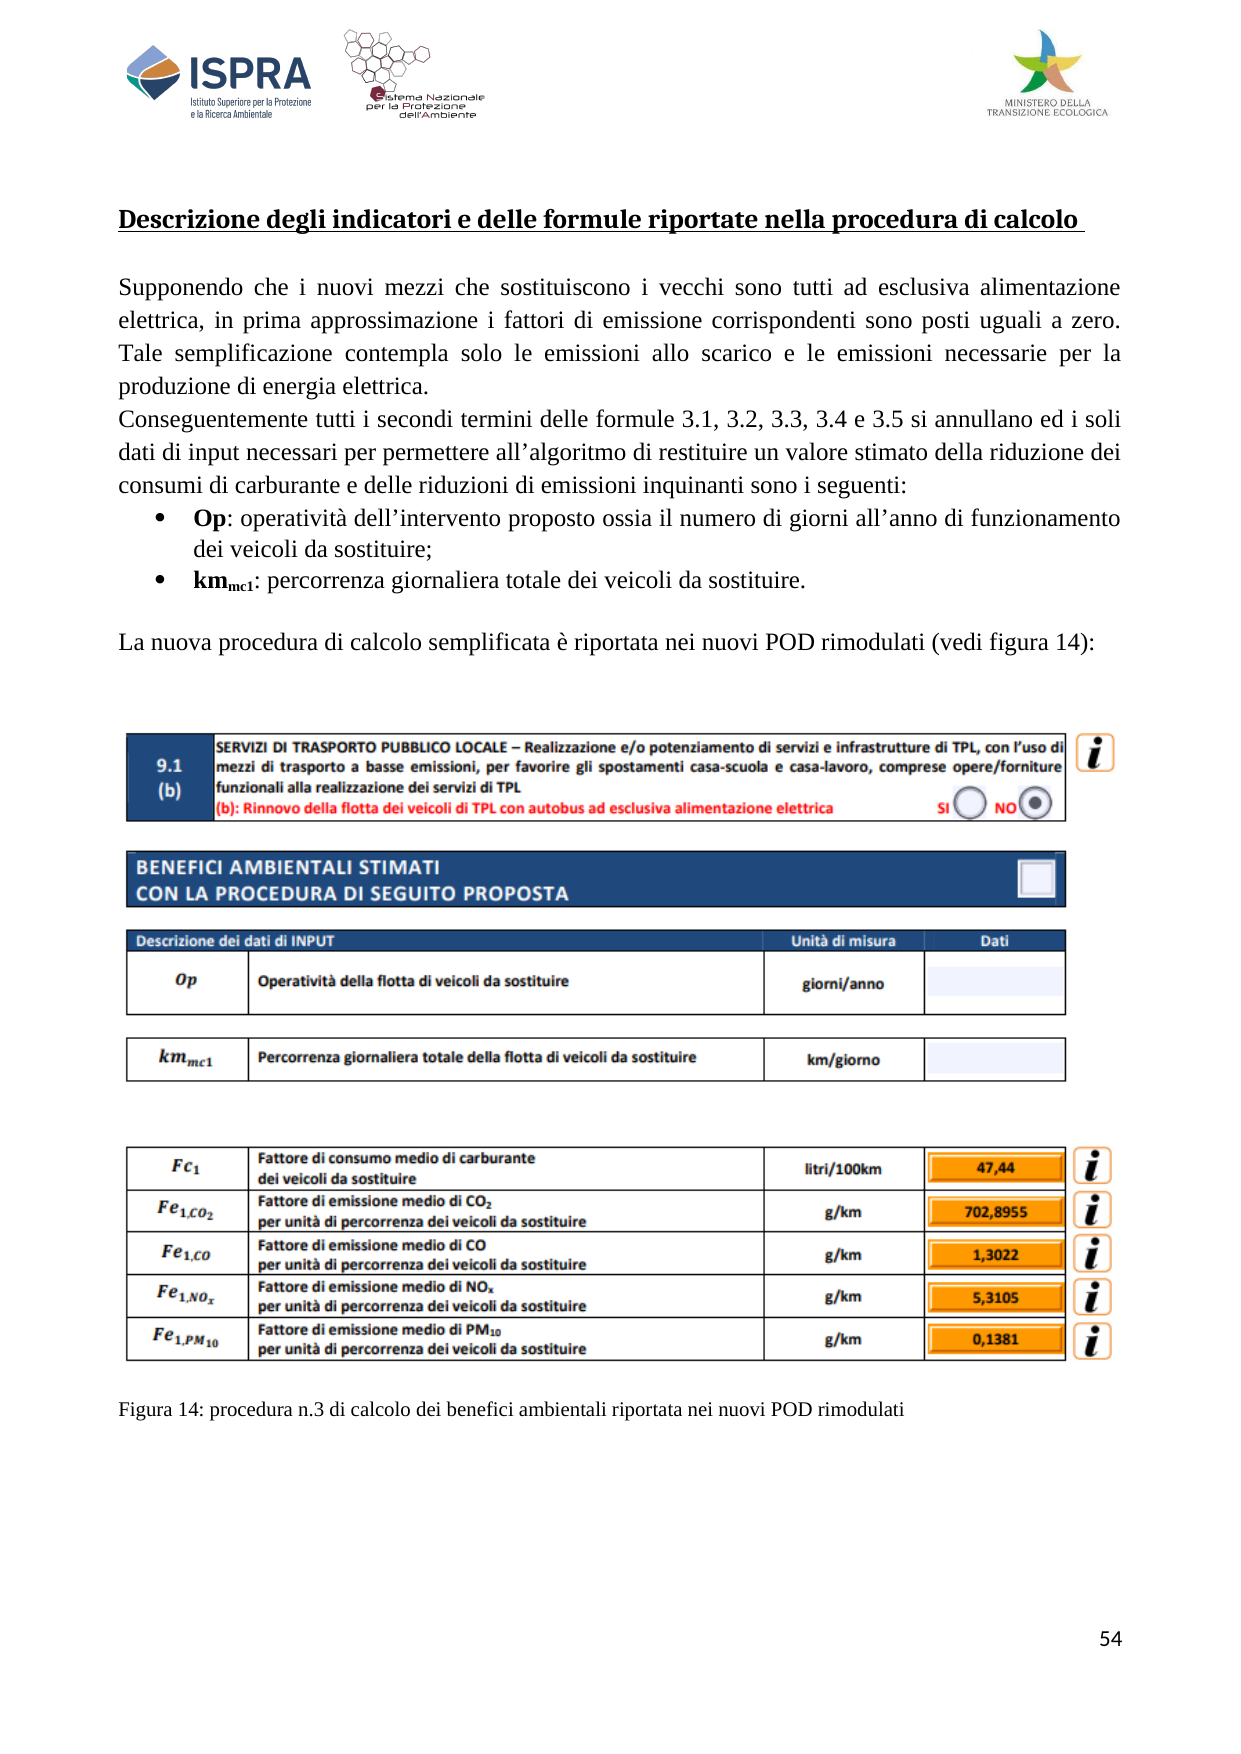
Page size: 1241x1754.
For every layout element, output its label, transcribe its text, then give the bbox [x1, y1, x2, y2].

list Op: operatività dell’intervento proposto ossia il numero di giorni all’anno di funzionamento dei veicoli da sostituire; [156, 503, 1122, 563]
text Conseguentemente tutti i secondi termini delle formule 3.1, 3.2, 3.3, 3.4 e 3.5 si annullano ed i soli dati di input necessari per permettere all’algoritmo di restituire un valore stimato della riduzione dei consumi di carburante e delle riduzioni di emissioni inquinanti sono i seguenti: [118, 404, 1122, 499]
text Figura 14: procedura n.3 di calcolo dei benefici ambientali riportata nei nuovi POD rimodulati [118, 1397, 1122, 1421]
picture [126, 29, 485, 118]
picture [970, 29, 1123, 118]
text Supponendo che i nuovi mezzi che sostituiscono i vecchi sono tutti ad esclusiva alimentazione elettrica, in prima approssimazione i fattori di emissione corrispondenti sono posti uguali a zero. Tale semplificazione contempla solo le emissioni allo scarico e le emissioni necessarie per la produzione di energia elettrica. [118, 272, 1122, 400]
subtitle Descrizione degli indicatori e delle formule riportate nella procedura di calcolo [118, 204, 1122, 235]
text La nuova procedura di calcolo semplificata è riportata nei nuovi POD rimodulati (vedi figura 14): [118, 627, 1122, 656]
picture [118, 725, 1123, 1393]
list kmmc1: percorrenza giornaliera totale dei veicoli da sostituire. [156, 565, 1122, 594]
